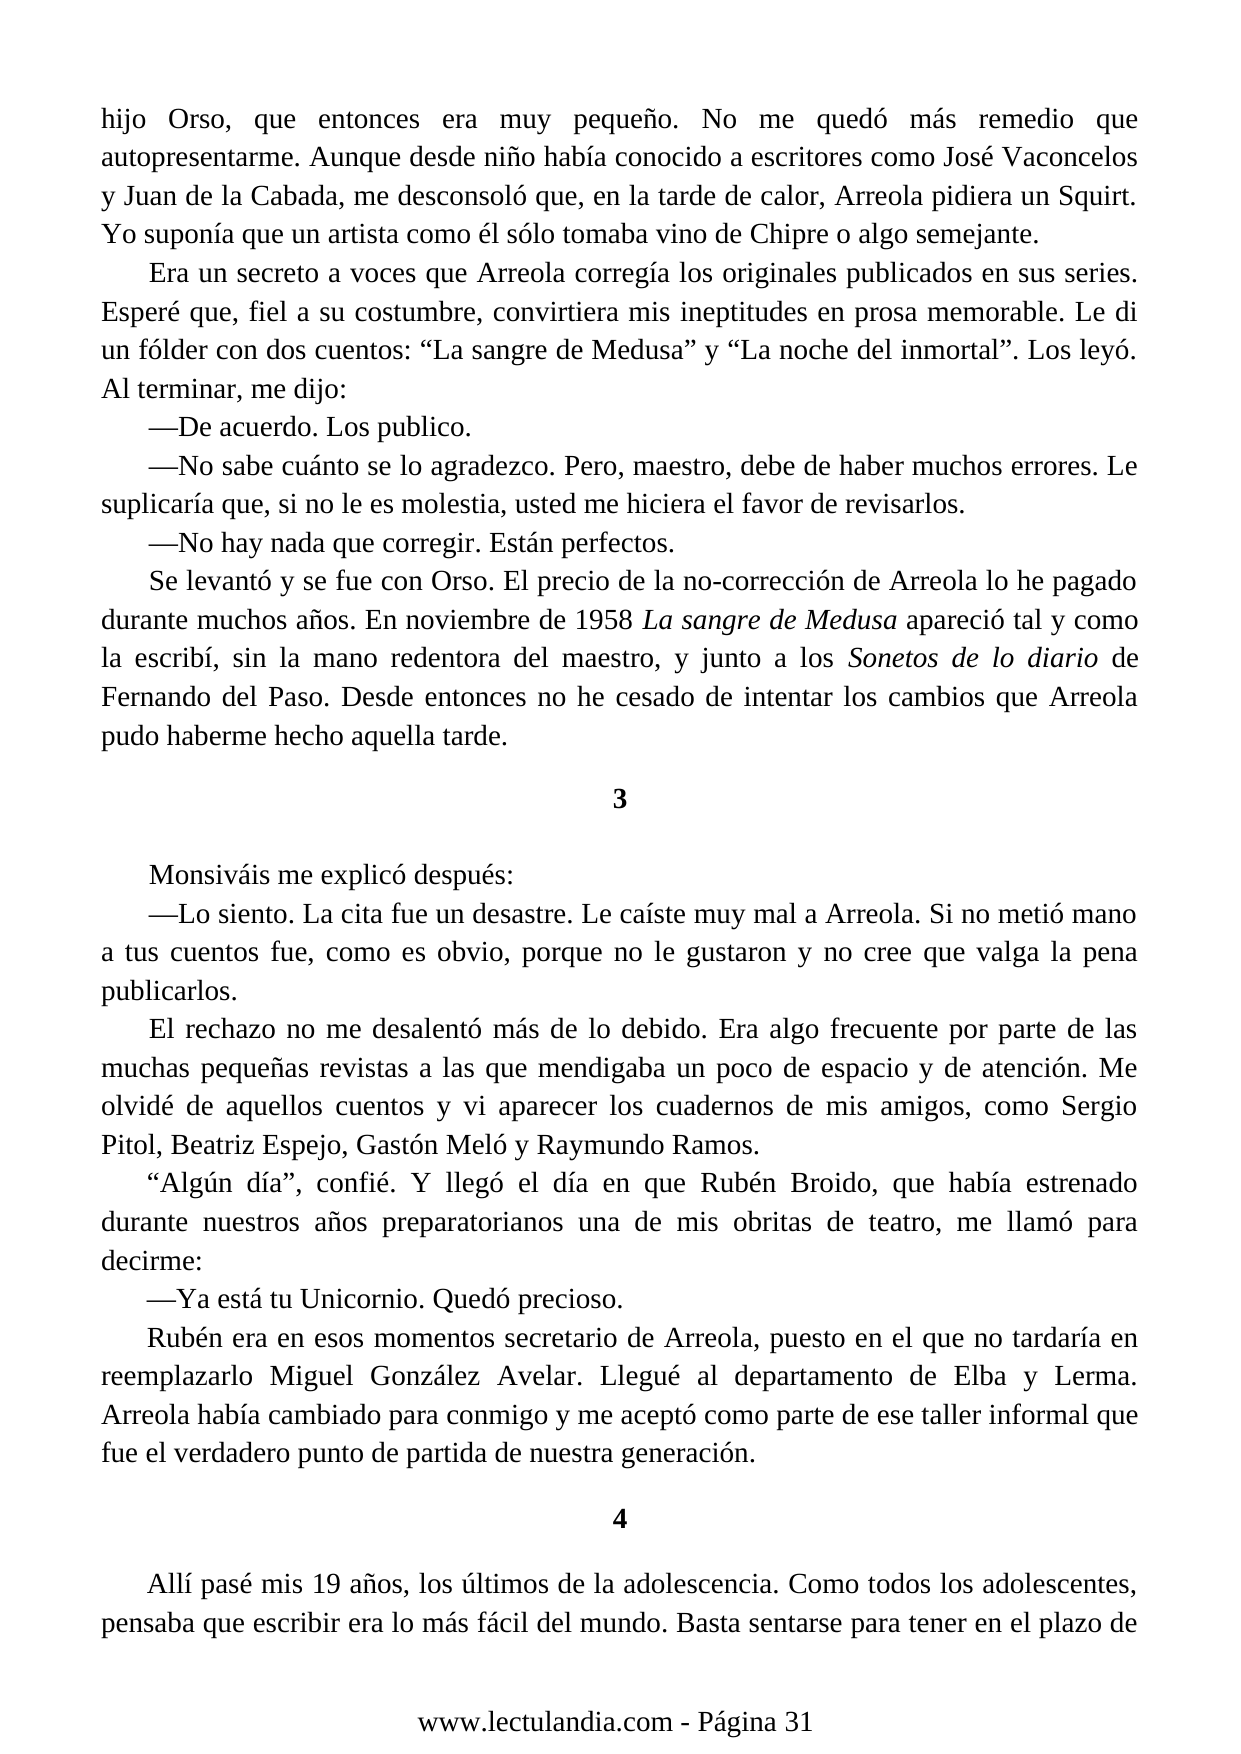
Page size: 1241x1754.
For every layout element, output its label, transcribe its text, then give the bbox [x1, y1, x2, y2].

text —No sabe cuánto se lo agradezco. Pero, maestro, debe de haber muchos errores. Le suplicaría que, si no le es molestia, usted me hiciera el favor de revisarlos. [101, 448, 1139, 520]
text “Algún día”, confié. Y llegó el día en que Rubén Broido, que había estrenado durante nuestros años preparatorianos una de mis obritas de teatro, me llamó para decirme: [101, 1166, 1139, 1276]
text El rechazo no me desalentó más de lo debido. Era algo frecuente por parte de las muchas pequeñas revistas a las que mendigaba un poco de espacio y de atención. Me olvidé de aquellos cuentos y vi aparecer los cuadernos de mis amigos, como Sergio Pitol, Beatriz Espejo, Gastón Meló y Raymundo Ramos. [101, 1011, 1139, 1161]
text —No hay nada que corregir. Están perfectos. [101, 525, 1139, 558]
text 4 [101, 1501, 1139, 1534]
text Monsiváis me explicó después: [101, 857, 1139, 891]
text —De acuerdo. Los publico. [101, 409, 1139, 443]
text Rubén era en esos momentos secretario de Arreola, puesto en el que no tardaría en reemplazarlo Miguel González Avelar. Llegué al departamento de Elba y Lerma. Arreola había cambiado para conmigo y me aceptó como parte de ese taller informal que fue el verdadero punto de partida de nuestra generación. [101, 1320, 1139, 1469]
text Se levantó y se fue con Orso. El precio de la no-corrección de Arreola lo he pagado durante muchos años. En noviembre de 1958 La sangre de Medusa apareció tal y como la escribí, sin la mano redentora del maestro, y junto a los Sonetos de lo diario de Fernando del Paso. Desde entonces no he cesado de intentar los cambios que Arreola pudo haberme hecho aquella tarde. [101, 563, 1139, 751]
text —Ya está tu Unicornio. Quedó precioso. [101, 1281, 1139, 1315]
text —Lo siento. La cita fue un desastre. Le caíste muy mal a Arreola. Si no metió mano a tus cuentos fue, como es obvio, porque no le gustaron y no cree que valga la pena publicarlos. [101, 896, 1139, 1006]
text Era un secreto a voces que Arreola corregía los originales publicados en sus series. Esperé que, fiel a su costumbre, convirtiera mis ineptitudes en prosa memorable. Le di un fólder con dos cuentos: “La sangre de Medusa” y “La noche del inmortal”. Los leyó. Al terminar, me dijo: [101, 255, 1139, 404]
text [101, 101, 1139, 250]
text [101, 1567, 1139, 1639]
text 3 [101, 781, 1139, 815]
